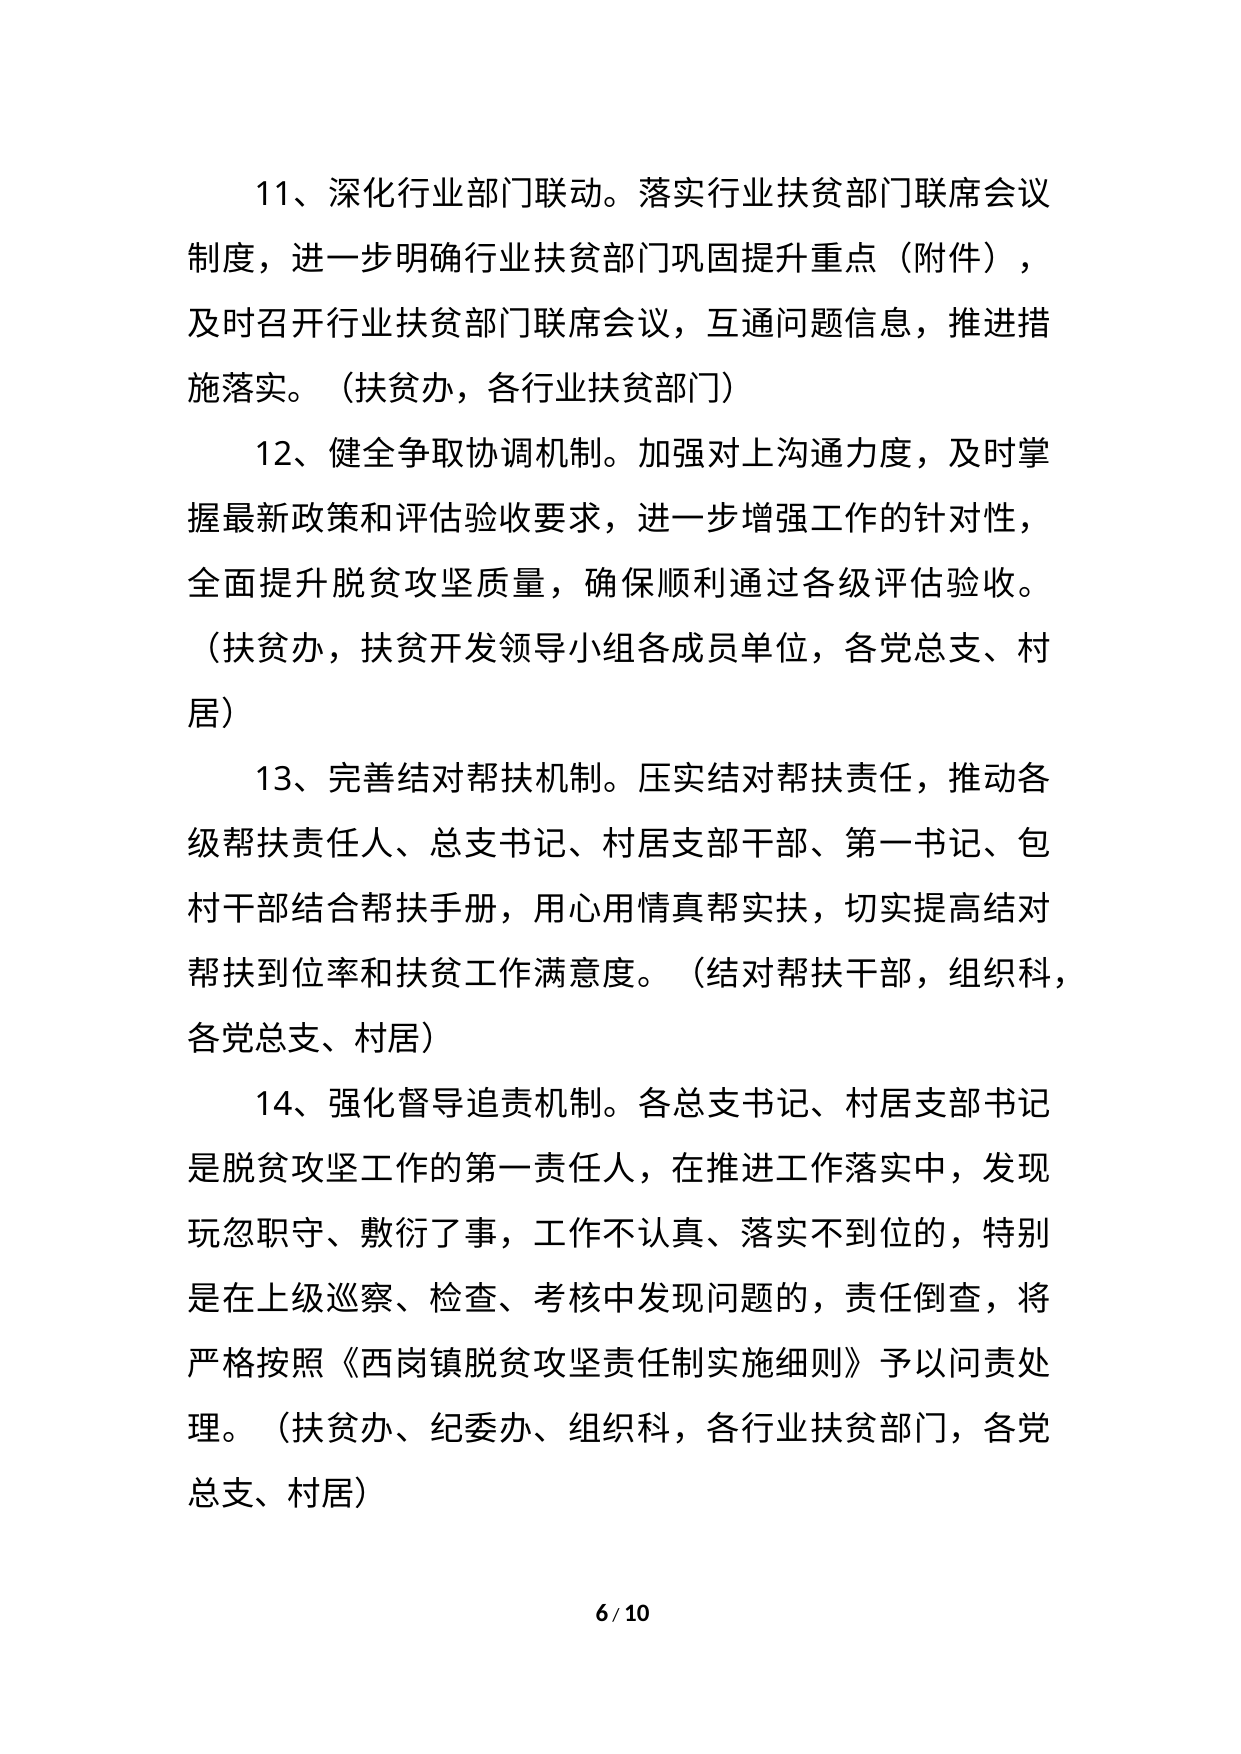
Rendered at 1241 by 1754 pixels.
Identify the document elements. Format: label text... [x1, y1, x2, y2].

text 13、完善结对帮扶机制。压实结对帮扶责任，推动各级帮扶责任人、总支书记、村居支部干部、第一书记、包村干部结合帮扶手册，用心用情真帮实扶，切实提高结对帮扶到位率和扶贫工作满意度。（结对帮扶干部，组织科，各党总支、村居） [187, 743, 1053, 1068]
text 12、健全争取协调机制。加强对上沟通力度，及时掌握最新政策和评估验收要求，进一步增强工作的针对性，全面提升脱贫攻坚质量，确保顺利通过各级评估验收。（扶贫办，扶贫开发领导小组各成员单位，各党总支、村居） [187, 418, 1053, 743]
text 11、深化行业部门联动。落实行业扶贫部门联席会议制度，进一步明确行业扶贫部门巩固提升重点（附件），及时召开行业扶贫部门联席会议，互通问题信息，推进措施落实。（扶贫办，各行业扶贫部门） [187, 158, 1053, 418]
text 14、强化督导追责机制。各总支书记、村居支部书记是脱贫攻坚工作的第一责任人，在推进工作落实中，发现玩忽职守、敷衍了事，工作不认真、落实不到位的，特别是在上级巡察、检查、考核中发现问题的，责任倒查，将严格按照《西岗镇脱贫攻坚责任制实施细则》予以问责处理。（扶贫办、纪委办、组织科，各行业扶贫部门，各党总支、村居） [187, 1068, 1053, 1523]
